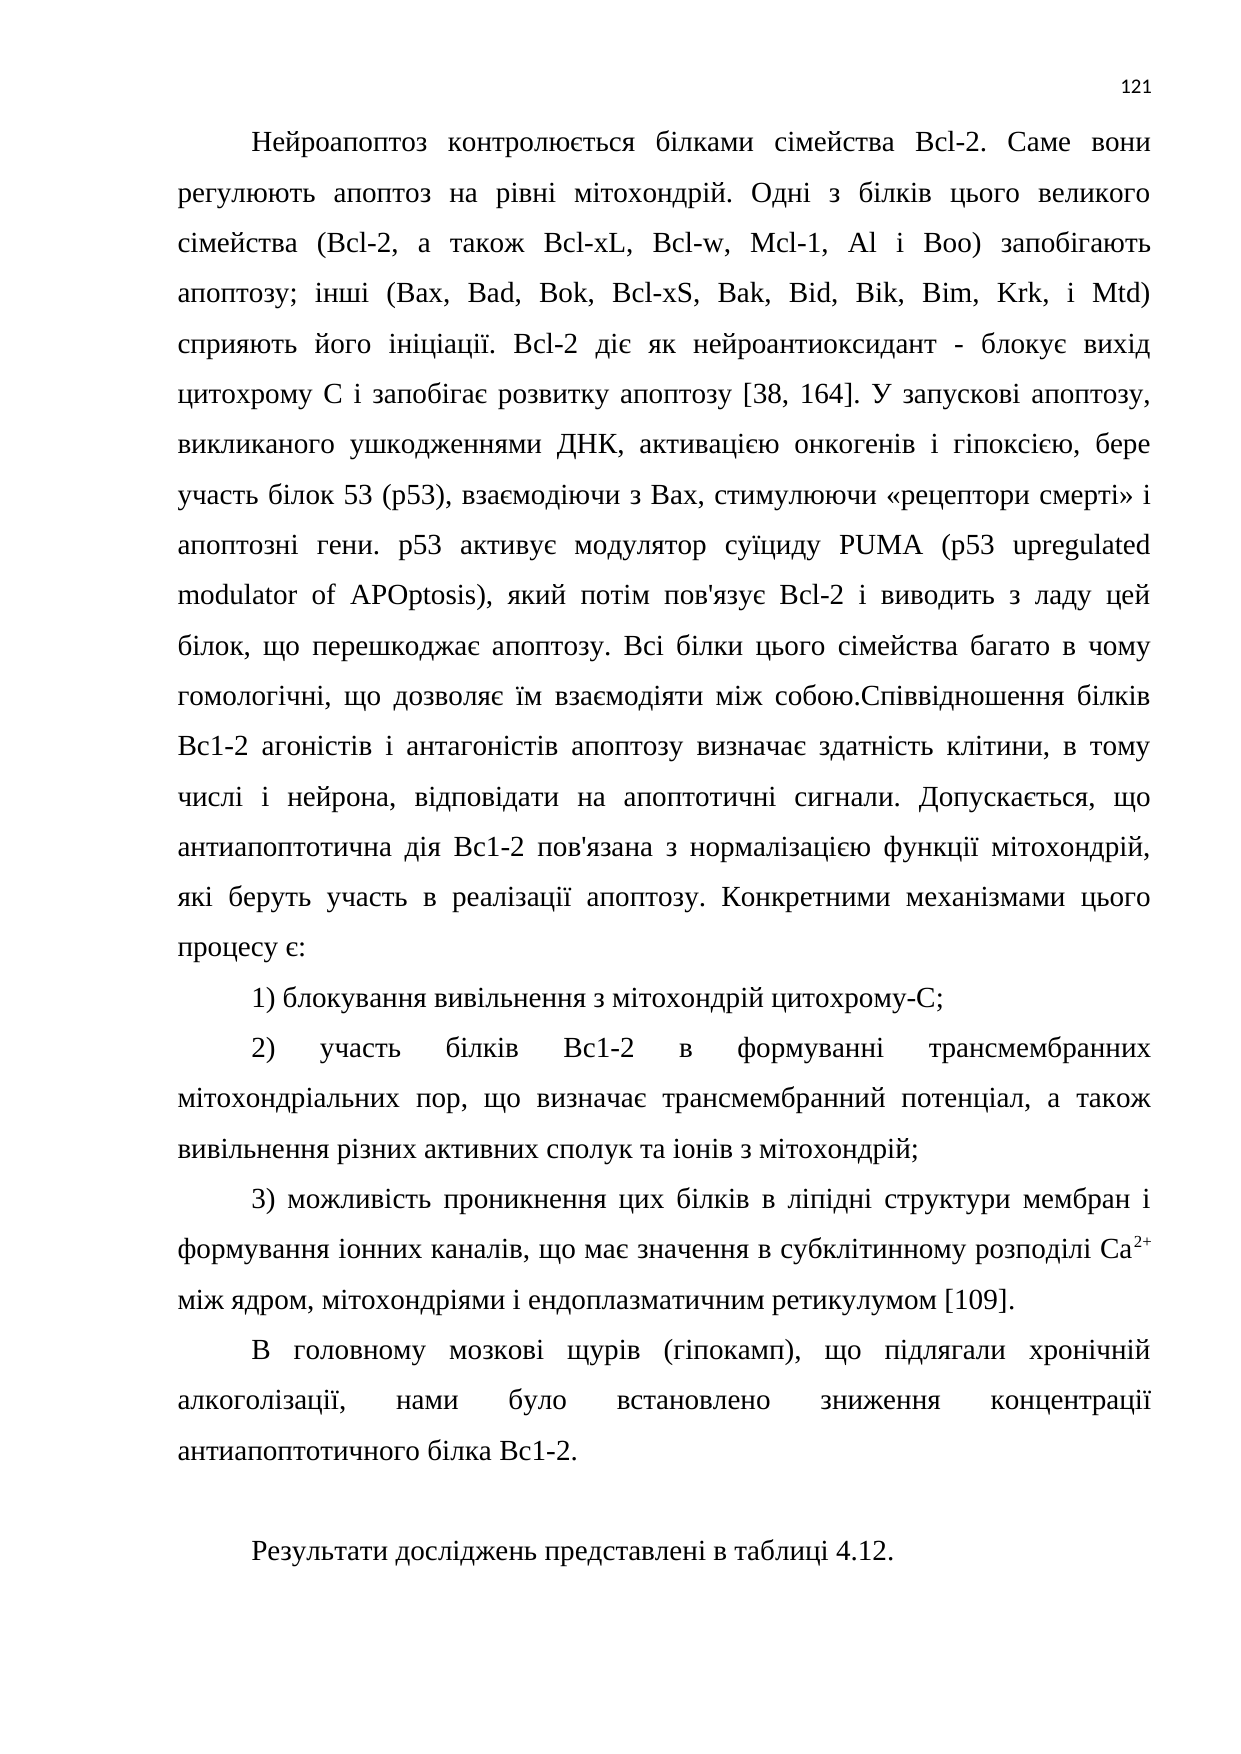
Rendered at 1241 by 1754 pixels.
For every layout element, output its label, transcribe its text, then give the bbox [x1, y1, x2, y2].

text Нейроапоптоз контролюється білками сімейства Bcl-2. Саме вони регулюють апоптоз на рівні мітохондрій. Одні з білків цього великого сімейства (Bcl-2, а також Bcl-xL, Bcl-w, Mcl-1, Al і Boo) запобігають апоптозу; інші (Вах, Bad, Bok, Bcl-xS, Bak, Bid, Bik, Bim, Krk, і Mtd) сприяють його ініціації. Bcl-2 діє як нейроантиоксидант - блокує вихід цитохрому С і запобігає розвитку апоптозу [38, 164]. У запускові апоптозу, викликаного ушкодженнями ДНК, активацією онкогенів і гіпоксією, бере участь білок 53 (р53), взаємодіючи з Вах, стимулюючи «рецептори смерті» і апоптозні гени. р53 активує модулятор суїциду PUMA (p53 upregulated modulator of APOptosis), який потім пов'язує Bcl-2 і виводить з ладу цей білок, що перешкоджає апоптозу. Всі білки цього сімейства багато в чому гомологічні, що дозволяє їм взаємодіяти між собою.Співвідношення білків Вс1-2 агоністів і антагоністів апоптозу визначає здатність клітини, в тому числі і нейрона, відповідати на апоптотичні сигнали. Допускається, що антиапоптотична дія Вс1-2 пов'язана з нормалізацією функції мітохондрій, які беруть участь в реалізації апоптозу. Конкретними механізмами цього процесу є: [177, 124, 1152, 963]
text Результати досліджень представлені в таблиці 4.12. [177, 1533, 1152, 1567]
text В головному мозкові щурів (гіпокамп), що підлягали хронічній алкоголізації, нами було встановлено зниження концентрації антиапоптотичного білка Вс1-2. [177, 1332, 1152, 1466]
text 3) можливість проникнення цих білків в ліпідні структури мембран і формування іонних каналів, що має значення в субклітинному розподілі Са2+ між ядром, мітохондріями і ендоплазматичним ретикулумом [109]. [177, 1181, 1152, 1315]
text 1) блокування вивільнення з мітохондрій цитохрому-С; [177, 980, 1152, 1013]
text 2) участь білків Вс1-2 в формуванні трансмембранних мітохондріальних пор, що визначає трансмембранний потенціал, а також вивільнення різних активних сполук та іонів з мітохондрій; [177, 1030, 1152, 1164]
